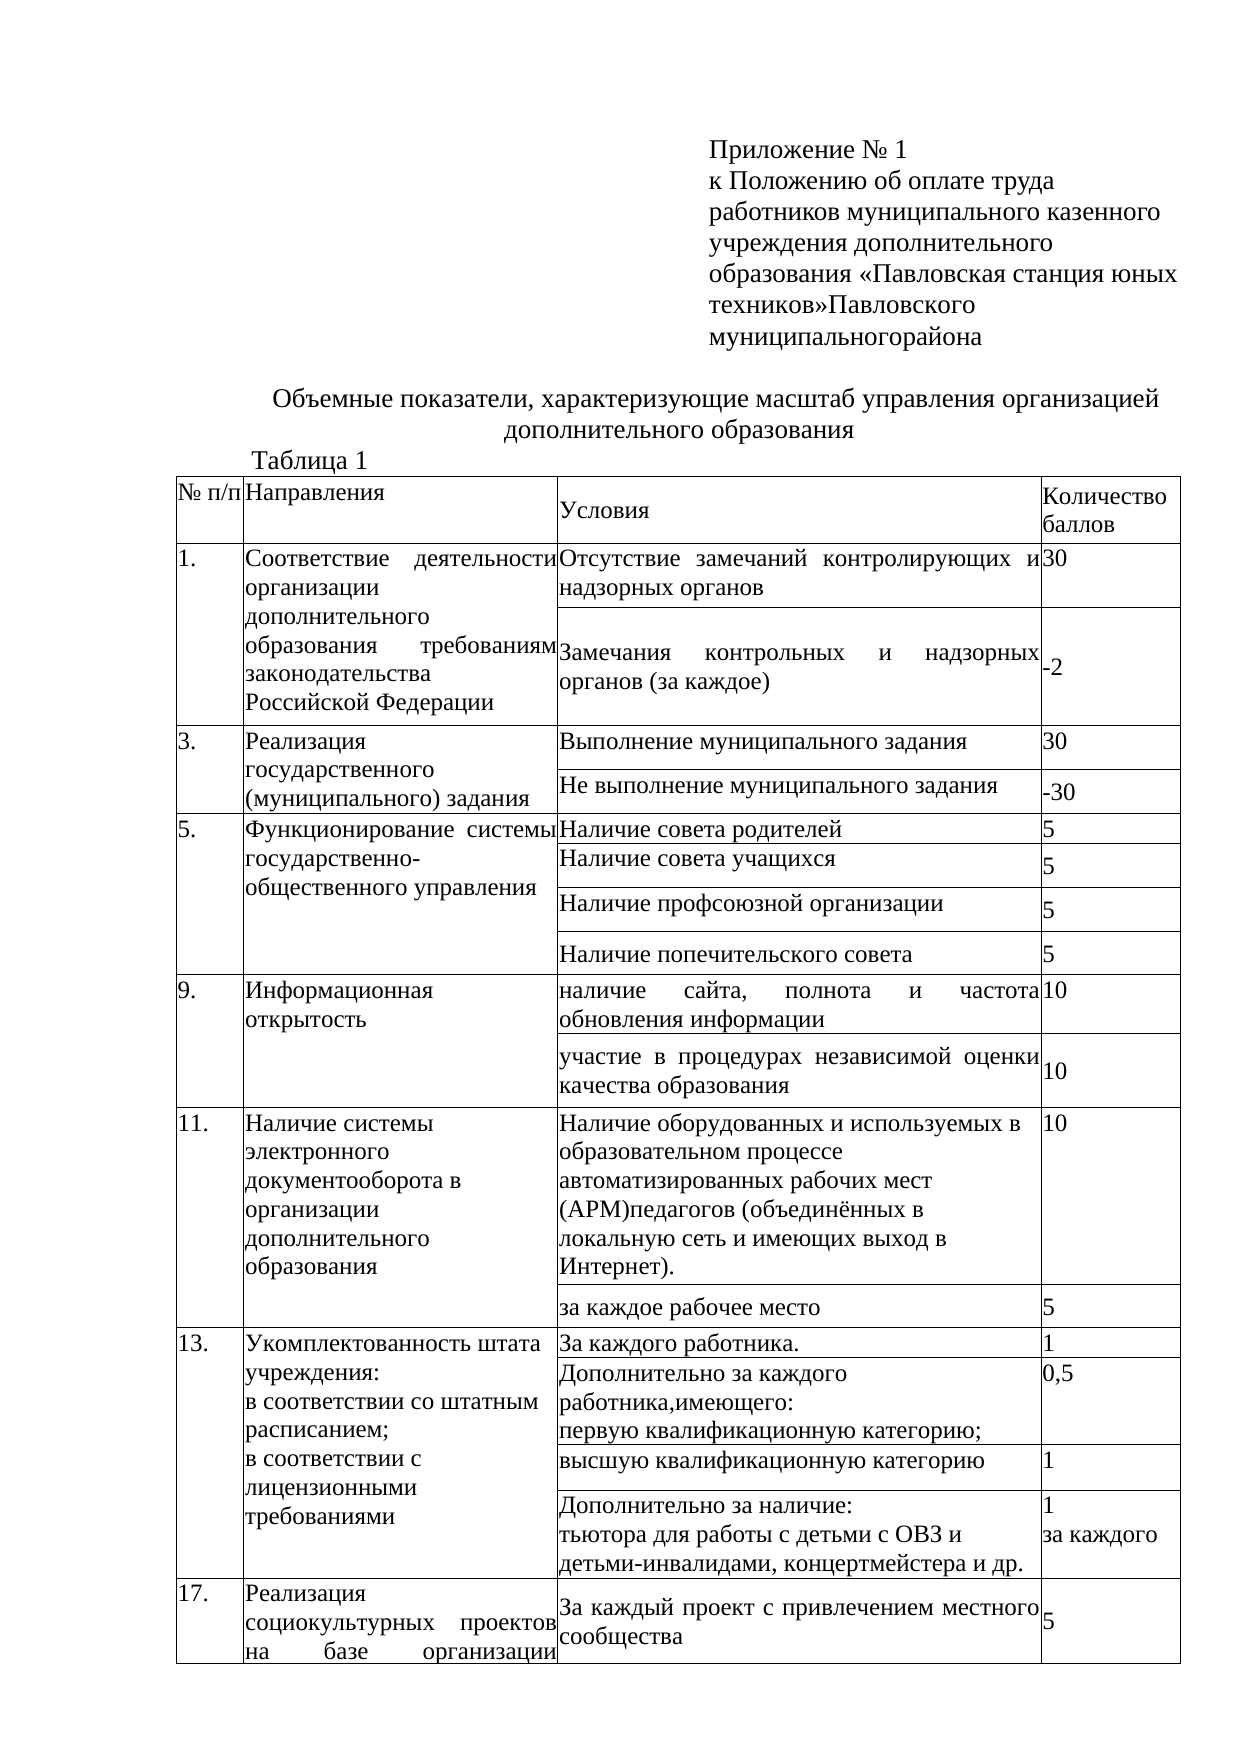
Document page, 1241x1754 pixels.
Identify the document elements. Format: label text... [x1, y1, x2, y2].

table_cell 5 [1042, 932, 1180, 974]
table_cell [177, 544, 243, 725]
table_cell высшую квалификационную категорию [558, 1445, 1041, 1489]
table_cell За каждый проект с привлечением местного сообщества [558, 1579, 1041, 1663]
table_cell 5 [1042, 1579, 1180, 1663]
table_cell [177, 1579, 243, 1663]
table_cell [177, 1328, 243, 1577]
table_cell -2 [1042, 608, 1180, 725]
table_cell Наличие оборудованных и используемых в образовательном процессе автоматизированных рабочих мест (АРМ)педагогов (объединённых в локальную сеть и имеющих выход в Интернет). [558, 1108, 1041, 1284]
table_cell Отсутствие замечаний контролирующих и надзорных органов [558, 544, 1041, 607]
table_cell Наличие совета учащихся [558, 844, 1041, 887]
table_cell Выполнение муниципального задания [558, 726, 1041, 769]
table_header Количество баллов [1042, 477, 1180, 542]
table_cell -30 [1042, 770, 1180, 813]
table_header Условия [558, 477, 1041, 542]
text к Положению об оплате труда работников муниципального казенного учреждения дополнительного образования «Павловская станция юных техников»Павловского муниципальногорайона [709, 164, 1181, 351]
table_cell [177, 975, 243, 1107]
table_cell Функционирование системы государственно-общественного управления [244, 814, 557, 974]
table_cell участие в процедурах независимой оценки качества образования [558, 1034, 1041, 1107]
table_cell [177, 726, 243, 813]
table_cell 5 [1042, 844, 1180, 887]
table_cell 5 [1042, 814, 1180, 842]
table_cell за каждое рабочее место [558, 1285, 1041, 1327]
table_cell [177, 1108, 243, 1327]
table_cell 10 [1042, 975, 1180, 1033]
table_cell Дополнительно за наличие: тьютора для работы с детьми с ОВЗ и детьми-инвалидами, концертмейстера и др. [558, 1491, 1041, 1577]
table_cell Реализация социокультурных проектов на базе организации дополнительного образования [244, 1579, 557, 1663]
table_header № п/п [177, 477, 243, 542]
table_cell 5 [1042, 888, 1180, 931]
table_cell Информационная открытость [244, 975, 557, 1107]
table_cell 0,5 [1042, 1358, 1180, 1444]
table_cell наличие сайта, полнота и частота обновления информации [558, 975, 1041, 1033]
table_cell 10 [1042, 1034, 1180, 1107]
text Объемные показатели, характеризующие масштаб управления организацией дополнительного образования [177, 382, 1181, 444]
table_cell Наличие системы электронного документооборота в организации дополнительного образования [244, 1108, 557, 1327]
table_cell Наличие попечительского совета [558, 932, 1041, 974]
table_cell 30 [1042, 544, 1180, 607]
table_cell Соответствие деятельности организации дополнительного образования требованиям законодательства Российской Федерации [244, 544, 557, 725]
table_cell Укомплектованность штата учреждения: в соответствии со штатным расписанием; в соответствии с лицензионными требованиями [244, 1328, 557, 1577]
table_cell [177, 814, 243, 974]
table_cell 30 [1042, 726, 1180, 769]
table_cell 10 [1042, 1108, 1180, 1284]
table_header Направления [244, 477, 557, 542]
table_cell Наличие профсоюзной организации [558, 888, 1041, 931]
table_cell Не выполнение муниципального задания [558, 770, 1041, 813]
table_cell Реализация государственного (муниципального) задания [244, 726, 557, 813]
table_cell 1 [1042, 1445, 1180, 1489]
table_cell 1 [1042, 1328, 1180, 1357]
table_cell За каждого работника. [558, 1328, 1041, 1357]
table_cell Дополнительно за каждого работника,имеющего: первую квалификационную категорию; [558, 1358, 1041, 1444]
text Приложение № 1 [709, 133, 1181, 164]
table_cell Наличие совета родителей [558, 814, 1041, 842]
table_cell 5 [1042, 1285, 1180, 1327]
table_cell 1 за каждого [1042, 1491, 1180, 1577]
text Таблица 1 [177, 444, 1181, 476]
table_cell Замечания контрольных и надзорных органов (за каждое) [558, 608, 1041, 725]
